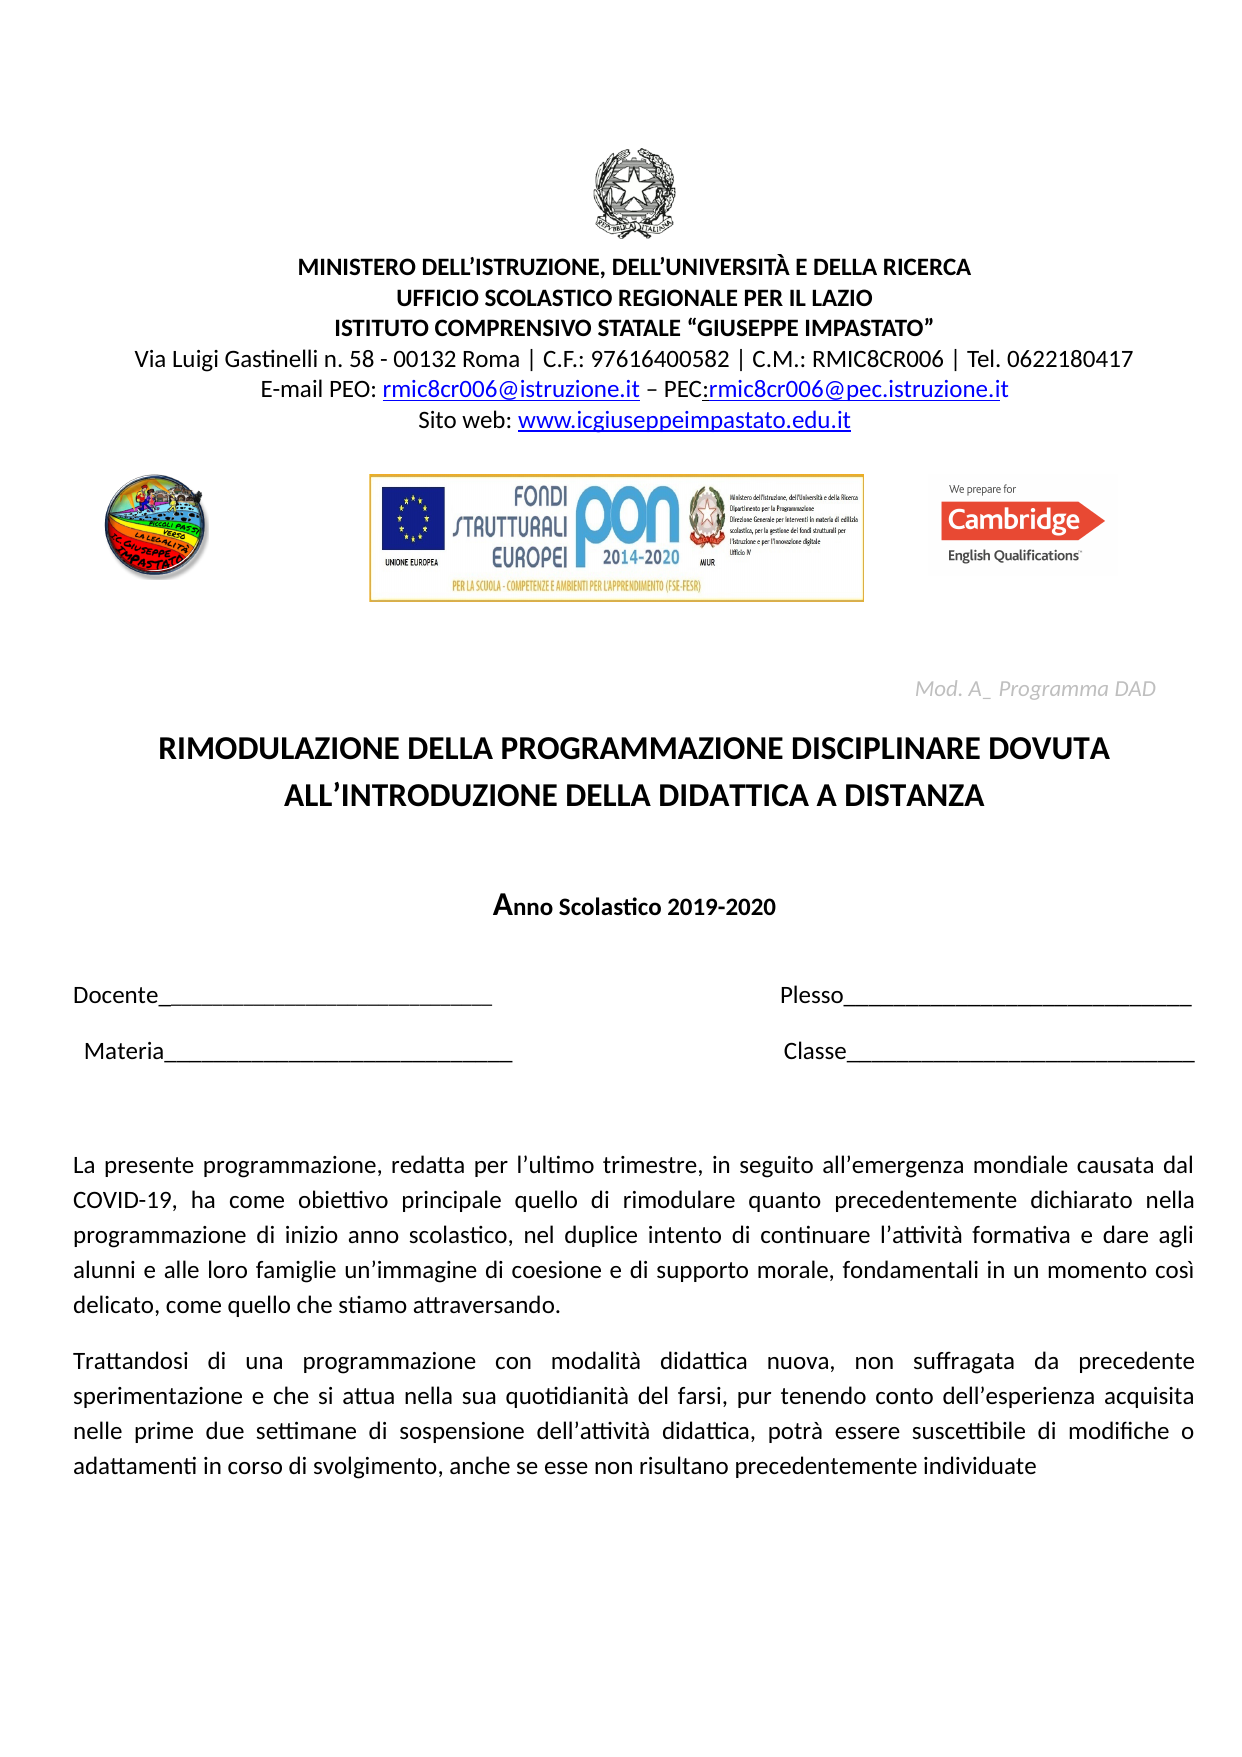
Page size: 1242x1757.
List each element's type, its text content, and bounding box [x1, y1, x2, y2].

subtitle Trattandosi di una programmazione con modalità didattica nuova, non suffragata da precedente sperimentazione e che si attua nella sua quotidianità del farsi, pur tenendo conto dell’esperienza acquisita nelle prime due settimane di sospensione dell’attività didattica, potrà essere suscettibile di modifiche o adattamenti in corso di svolgimento, anche se esse non risultano precedentemente individuate [73, 1345, 1196, 1481]
table_header [359, 466, 874, 622]
text Sito web: www.icgiuseppeimpastato.edu.it [73, 404, 1196, 434]
text E-mail PEO: rmic8cr006@istruzione.it – PEC:rmic8cr006@pec.istruzione.it [73, 373, 1196, 404]
text Materia____________________________ Classe____________________________ [73, 1035, 1196, 1066]
table_header [876, 466, 1126, 622]
picture [928, 474, 1118, 576]
subtitle La presente programmazione, redatta per l’ultimo trimestre, in seguito all’emergenza mondiale causata dal COVID-19, ha come obiettivo principale quello di rimodulare quanto precedentemente dichiarato nella programmazione di inizio anno scolastico, nel duplice intento di continuare l’attività formativa e dare agli alunni e alle loro famiglie un’immagine di coesione e di supporto morale, fondamentali in un momento così delicato, come quello che stiamo attraversando. [73, 1149, 1196, 1320]
picture [369, 474, 864, 602]
text Istituto Comprensivo Statale “Giuseppe Impastato” [73, 312, 1196, 343]
text MINISTERO DELL’ISTRUZIONE, DELL’UNIVERSITÀ E DELLA RICERCA [73, 251, 1196, 282]
text Mod. A_ Programma DAD [73, 674, 1196, 702]
text Docente________________________________ Plesso____________________________ [73, 979, 1196, 1010]
subtitle RIMODULAZIONE DELLA PROGRAMMAZIONE DISCIPLINARE DOVUTA ALL’INTRODUZIONE DELLA DIDATTICA A DISTANZA [73, 727, 1196, 815]
picture [593, 148, 676, 239]
table_header [97, 466, 358, 622]
picture [104, 474, 209, 580]
text Anno Scolastico 2019-2020 [73, 882, 1196, 923]
text Via Luigi Gastinelli n. 58 - 00132 Roma | C.F.: 97616400582 | C.M.: RMIC8CR006 | Tel. 0622180417 [73, 343, 1196, 373]
text UFFICIO SCOLASTICO REGIONALE PER IL LAZIO [73, 282, 1196, 312]
